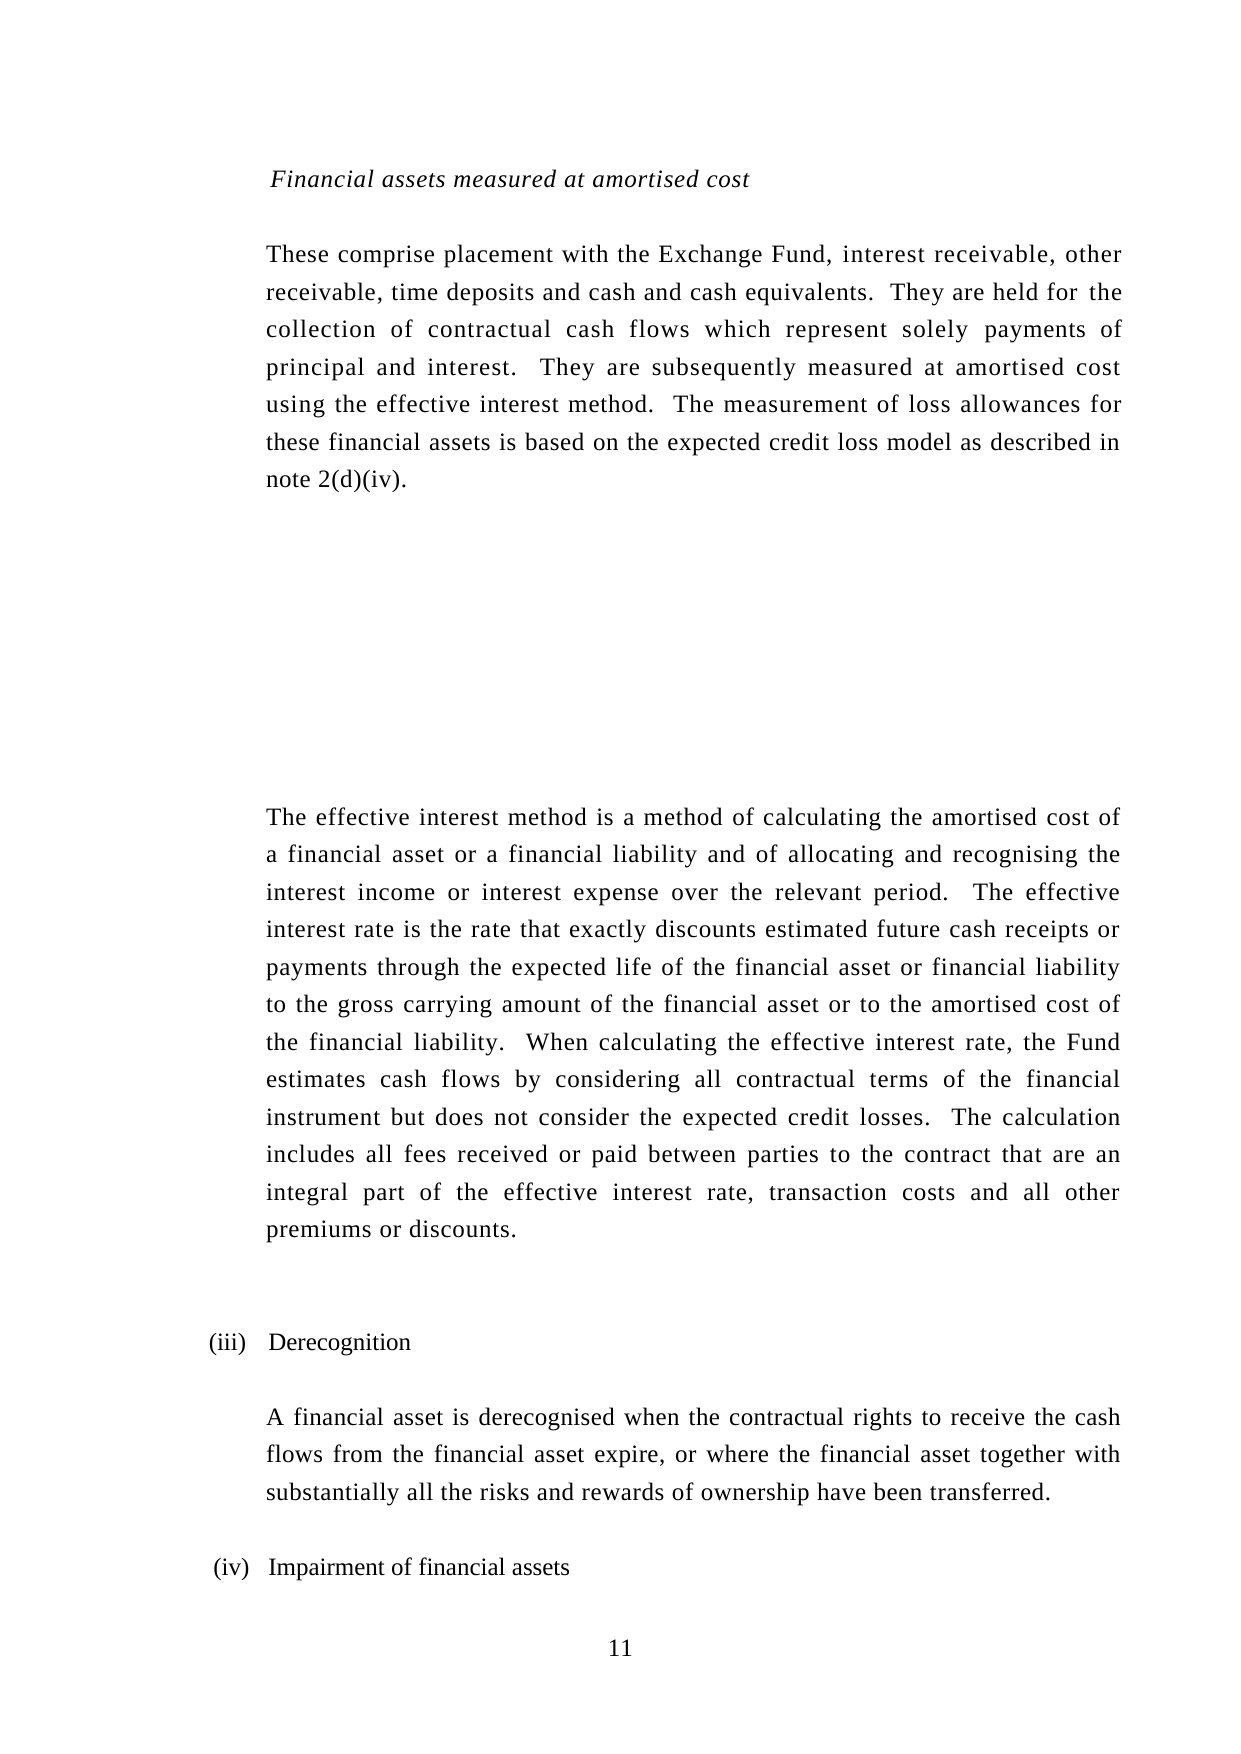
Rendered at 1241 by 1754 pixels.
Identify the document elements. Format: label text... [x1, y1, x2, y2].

text These comprise placement with the Exchange Fund, interest receivable, other receivable, time deposits and cash and cash equivalents. They are held for the collection of contractual cash flows which represent solely payments of principal and interest. They are subsequently measured at amortised cost using the effective interest method. The measurement of loss allowances for these financial assets is based on the expected credit loss model as described in note 2(d)(iv). [266, 235, 1122, 497]
text (iii) Derecognition [133, 1322, 1122, 1360]
text (iv) Impairment of financial assets [207, 1547, 1122, 1585]
text Financial assets measured at amortised cost [206, 160, 1122, 197]
text A financial asset is derecognised when the contractual rights to receive the cash flows from the financial asset expire, or where the financial asset together with substantially all the risks and rewards of ownership have been transferred. [266, 1397, 1122, 1510]
text The effective interest method is a method of calculating the amortised cost of a financial asset or a financial liability and of allocating and recognising the interest income or interest expense over the relevant period. The effective interest rate is the rate that exactly discounts estimated future cash receipts or payments through the expected life of the financial asset or financial liability to the gross carrying amount of the financial asset or to the amortised cost of the financial liability. When calculating the effective interest rate, the Fund estimates cash flows by considering all contractual terms of the financial instrument but does not consider the expected credit losses. The calculation includes all fees received or paid between parties to the contract that are an integral part of the effective interest rate, transaction costs and all other premiums or discounts. [266, 797, 1122, 1247]
